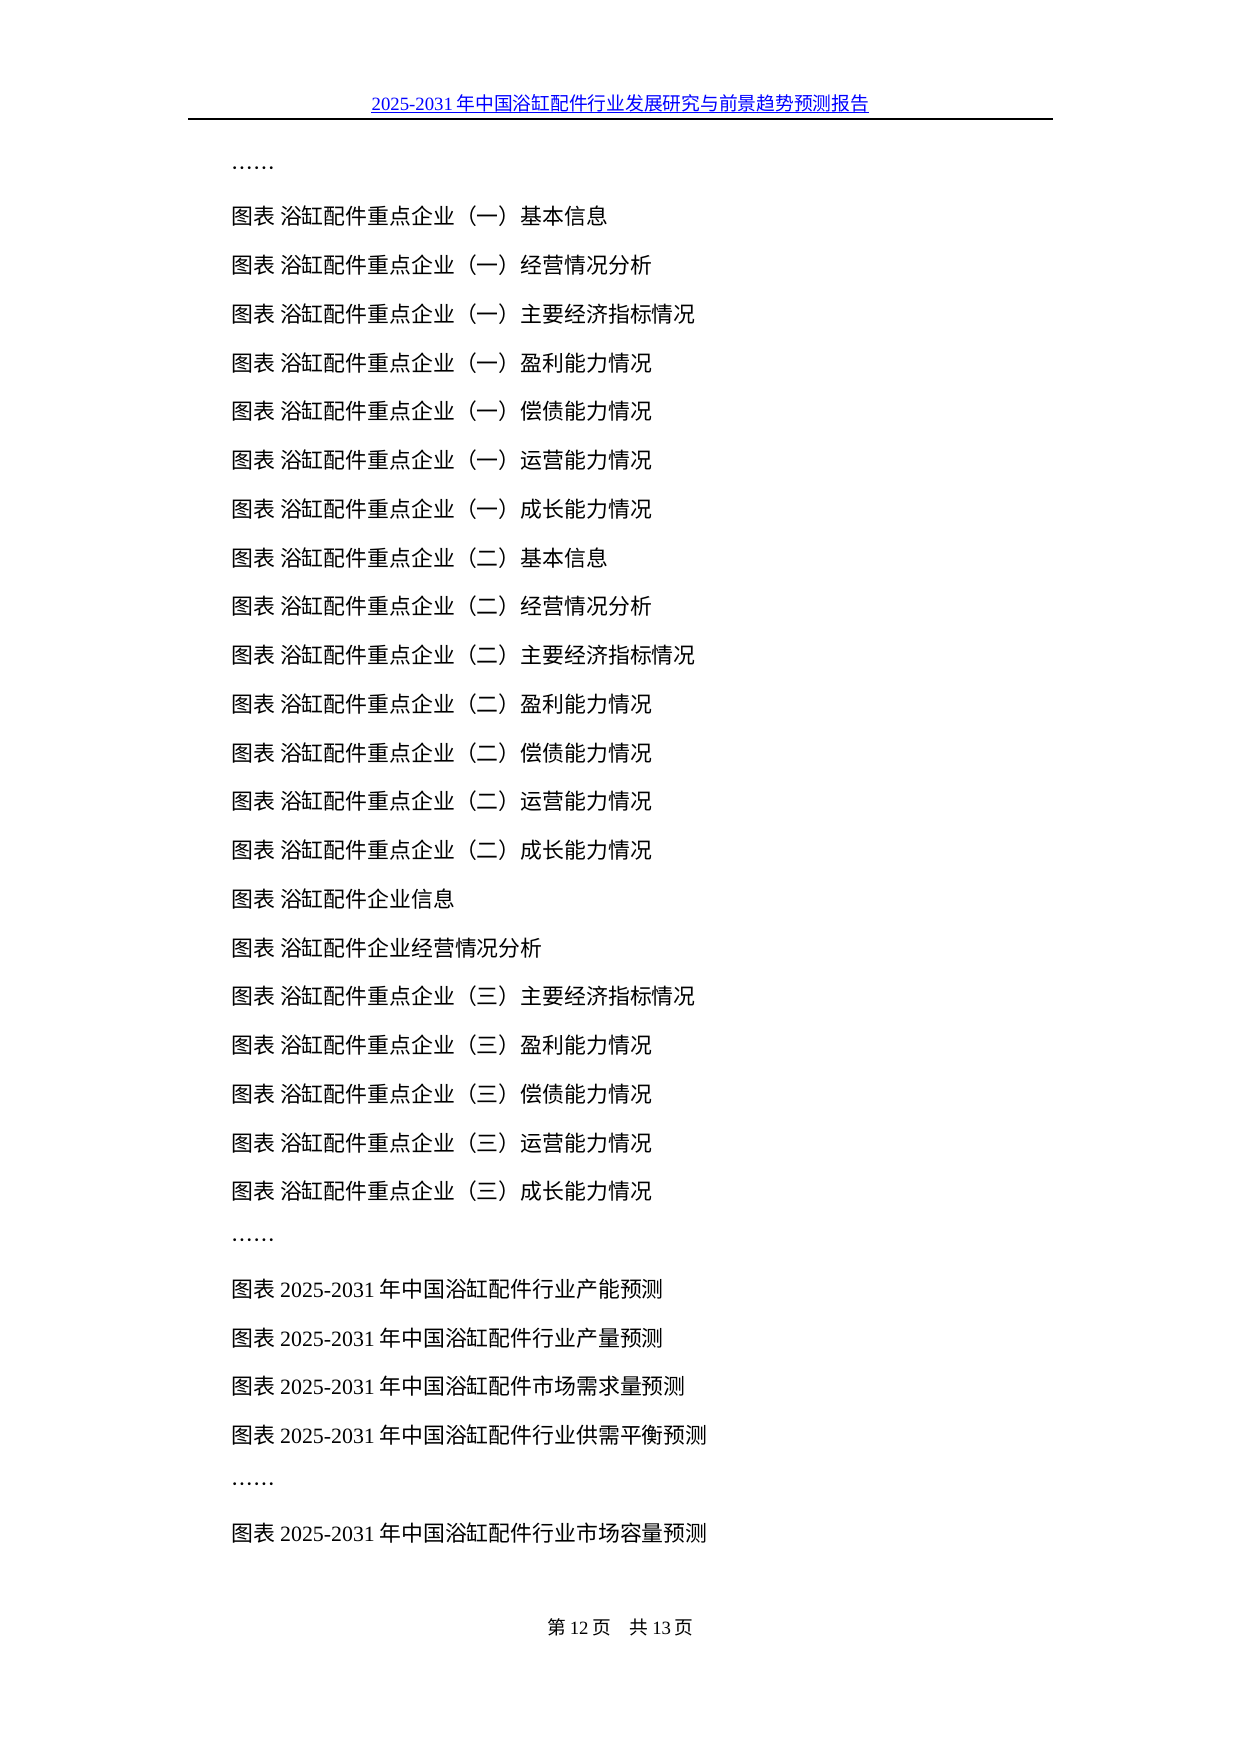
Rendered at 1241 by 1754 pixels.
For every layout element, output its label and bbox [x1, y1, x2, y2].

text [187, 150, 1053, 1548]
